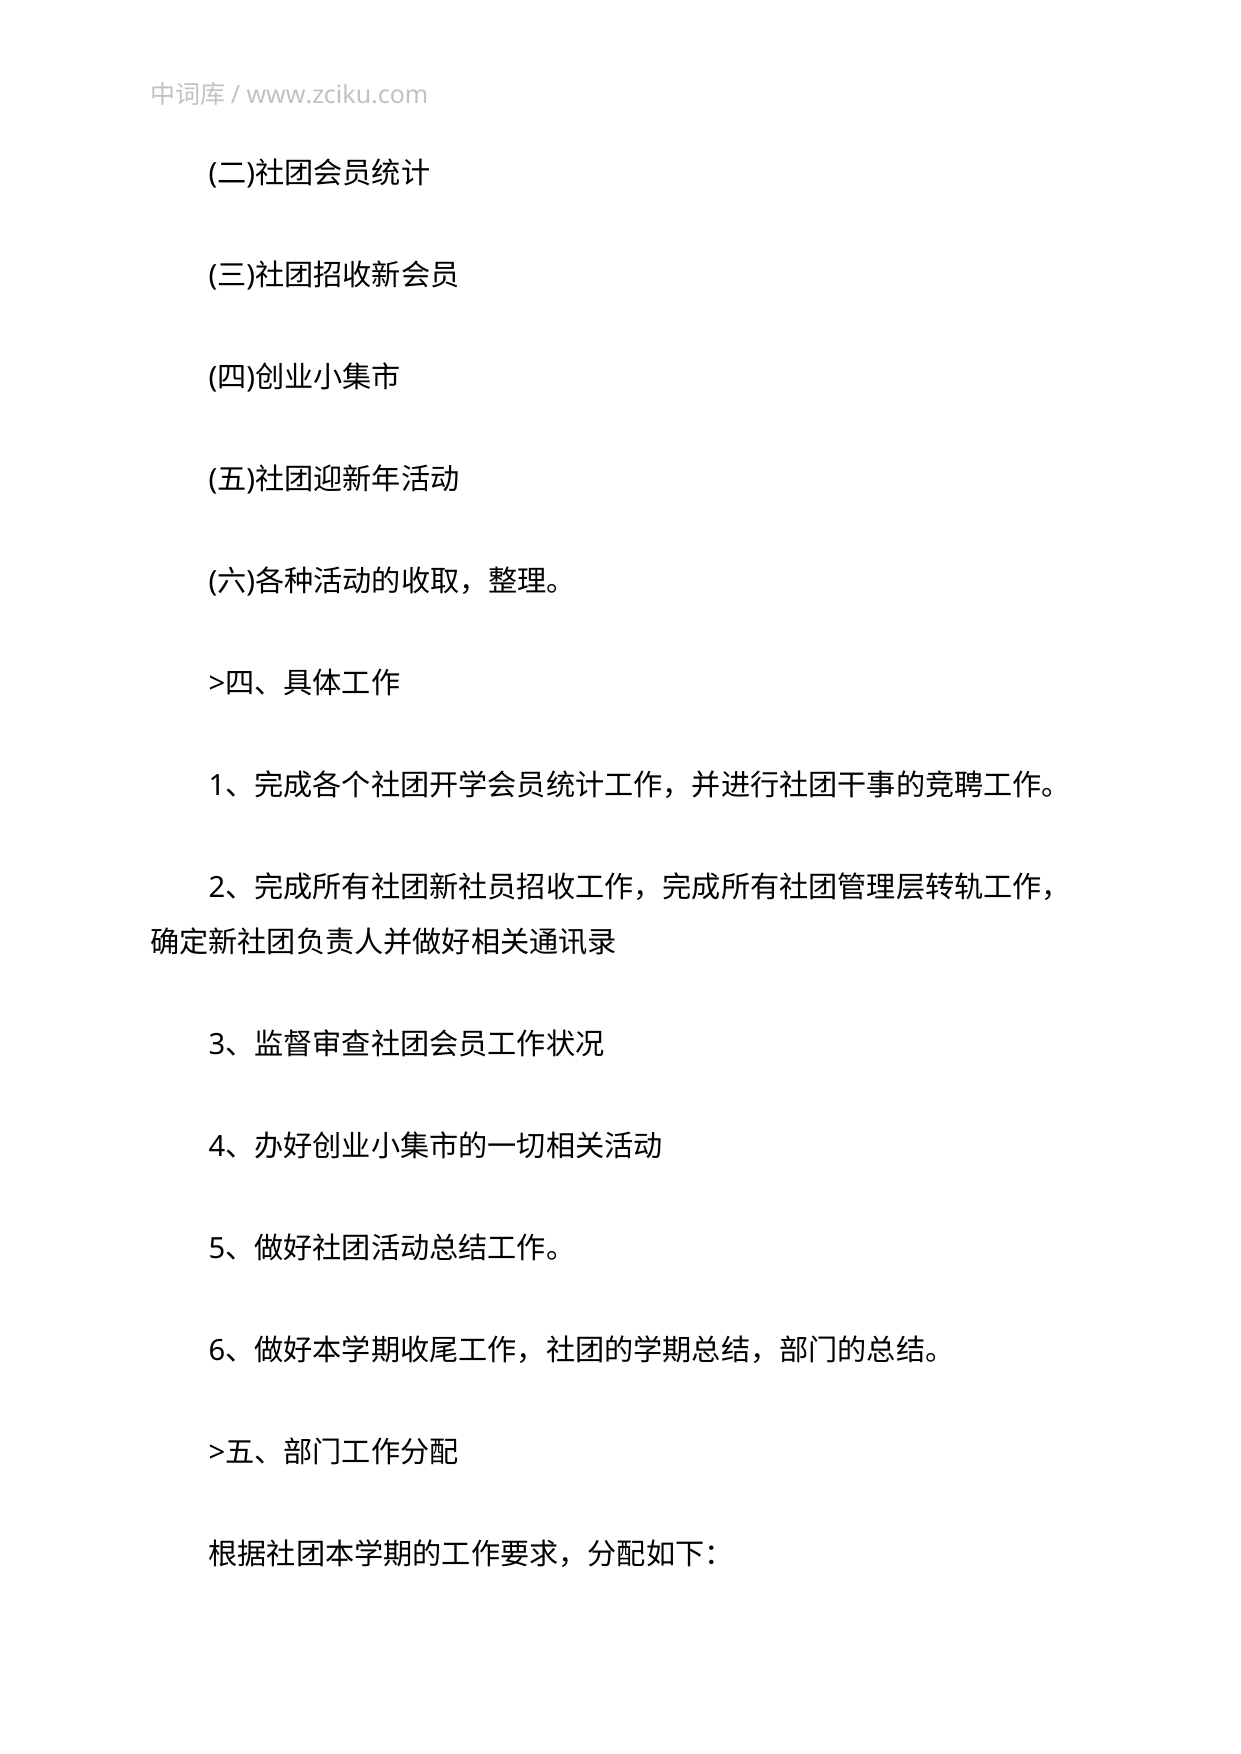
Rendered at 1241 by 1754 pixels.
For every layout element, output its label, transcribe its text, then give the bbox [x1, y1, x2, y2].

text 2、完成所有社团新社员招收工作，完成所有社团管理层转轨工作，确定新社团负责人并做好相关通讯录 [150, 864, 1090, 961]
text 1、完成各个社团开学会员统计工作，并进行社团干事的竞聘工作。 [150, 762, 1090, 804]
text 6、做好本学期收尾工作，社团的学期总结，部门的总结。 [150, 1327, 1090, 1369]
text (四)创业小集市 [150, 354, 1090, 396]
text 3、监督审查社团会员工作状况 [150, 1021, 1090, 1063]
text (二)社团会员统计 [150, 150, 1090, 192]
text (三)社团招收新会员 [150, 252, 1090, 294]
text (五)社团迎新年活动 [150, 456, 1090, 498]
text >四、具体工作 [150, 660, 1090, 702]
text (六)各种活动的收取，整理。 [150, 558, 1090, 600]
text 根据社团本学期的工作要求，分配如下： [150, 1531, 1090, 1573]
text 4、办好创业小集市的一切相关活动 [150, 1123, 1090, 1165]
text >五、部门工作分配 [150, 1428, 1090, 1471]
text 5、做好社团活动总结工作。 [150, 1224, 1090, 1267]
